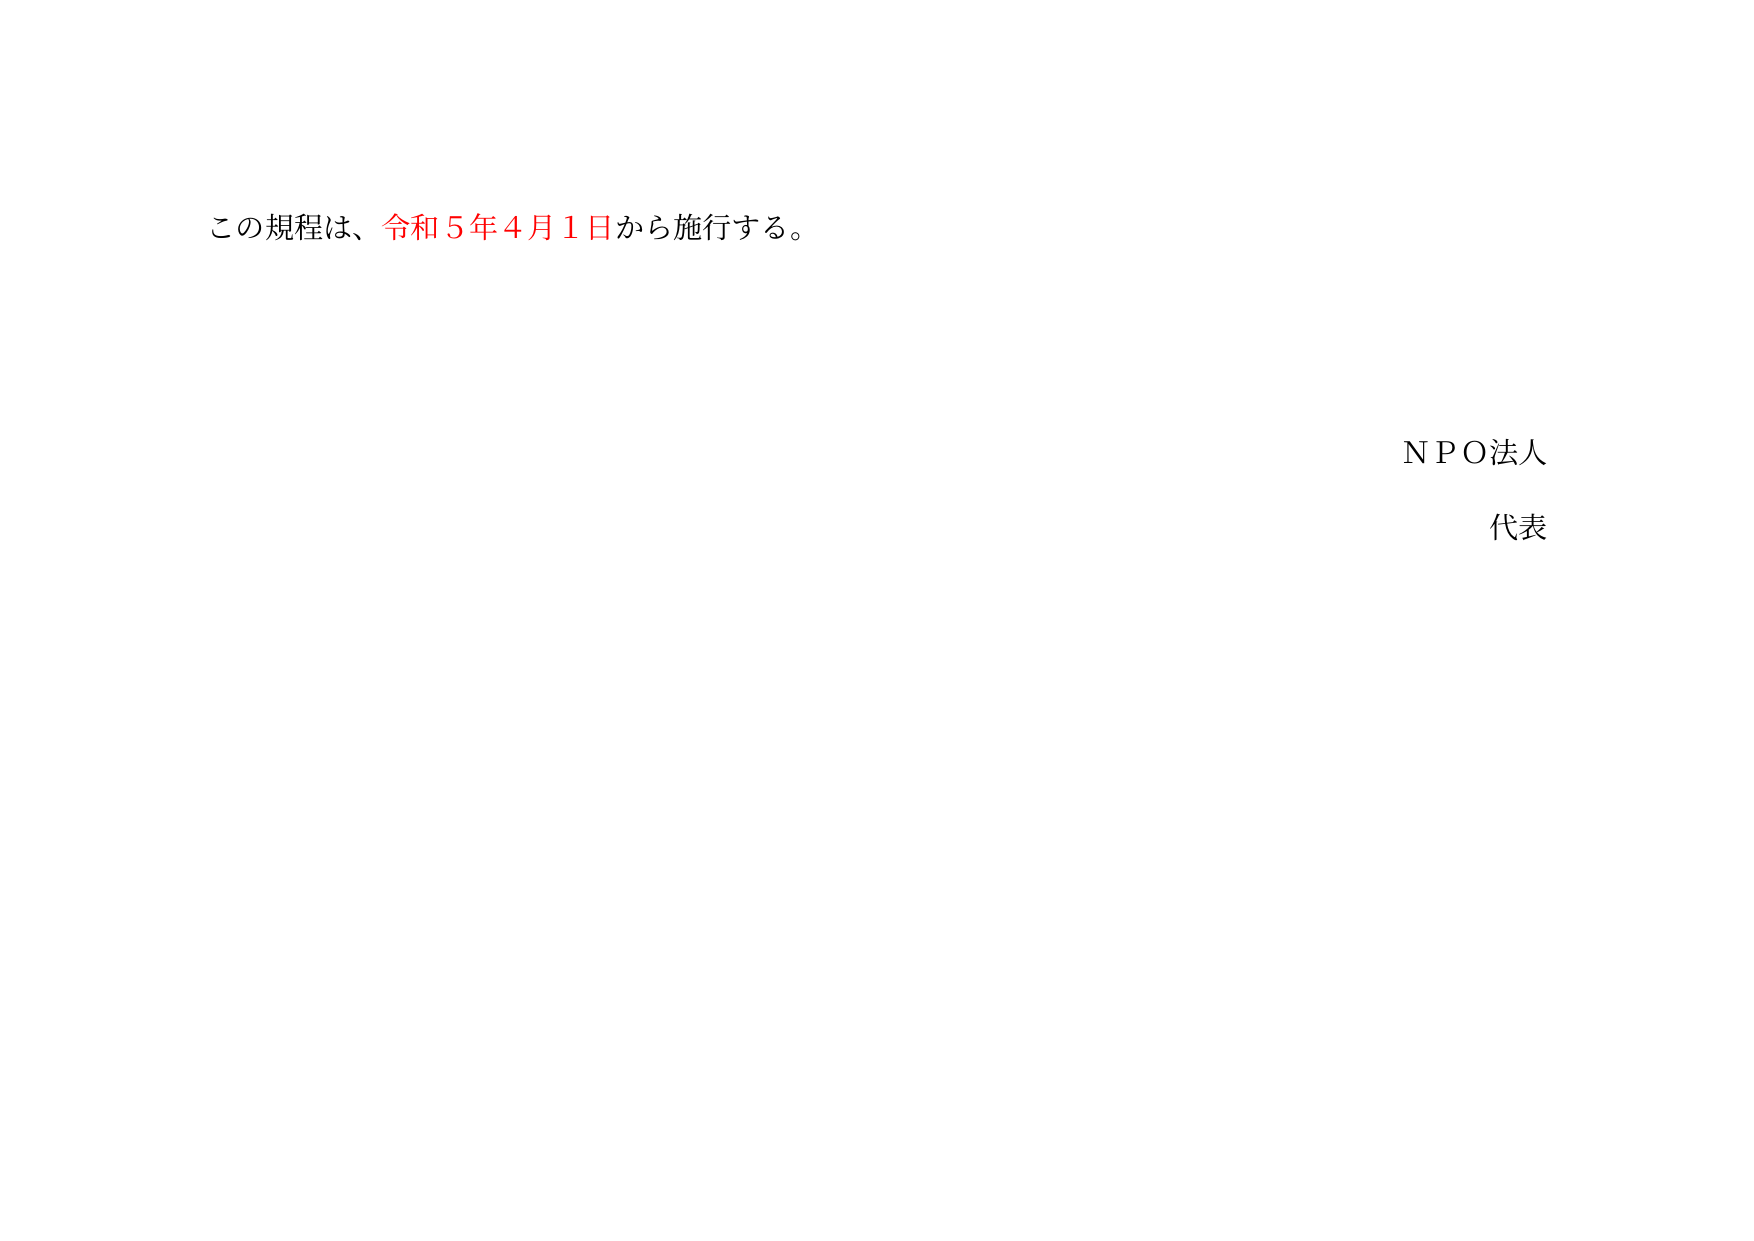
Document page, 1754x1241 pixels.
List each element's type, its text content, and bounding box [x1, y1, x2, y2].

text この規程は、令和５年４月１日から施行する。 [177, 189, 1547, 264]
text 代表 [177, 489, 1547, 564]
text ＮＰＯ法人 [177, 414, 1547, 489]
